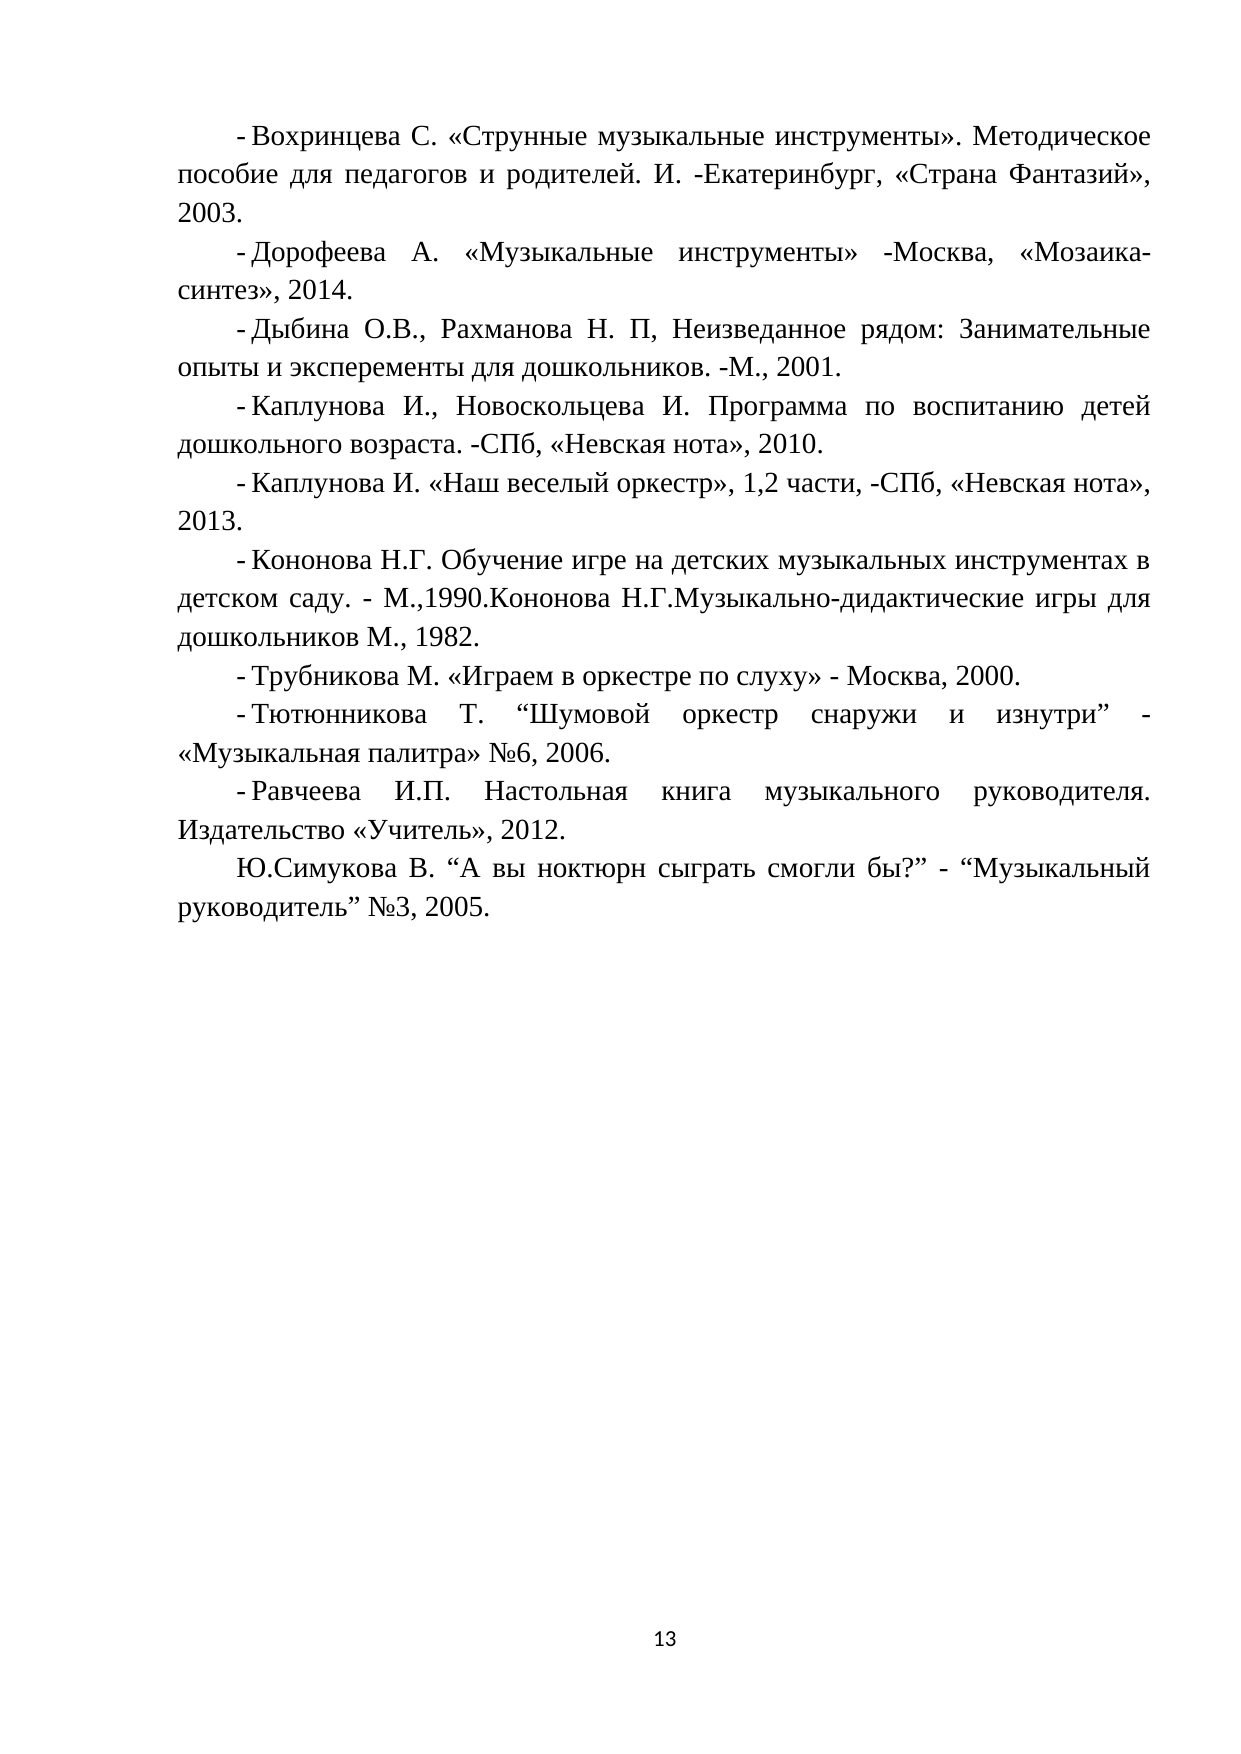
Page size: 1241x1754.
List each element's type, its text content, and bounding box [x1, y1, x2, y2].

list Каплунова И., Новоскольцева И. Программа по воспитанию детей дошкольного возраста. -СПб, «Невская нота», 2010. [177, 388, 1152, 460]
list Равчеева И.П. Настольная книга музыкального руководителя. Издательство «Учитель», 2012. [177, 773, 1152, 845]
list Трубникова М. «Играем в оркестре по слуху» - Москва, 2000. [177, 658, 1152, 691]
list Каплунова И. «Наш веселый оркестр», 1,2 части, -СПб, «Невская нота», 2013. [177, 465, 1152, 537]
list Тютюнникова Т. “Шумовой оркестр снаружи и изнутри” - «Музыкальная палитра» №6, 2006. [177, 696, 1152, 768]
list Дыбина О.В., Рахманова Н. П, Неизведанное рядом: Занимательные опыты и эксперементы для дошкольников. -М., 2001. [177, 311, 1152, 383]
list Дорофеева А. «Музыкальные инструменты» -Москва, «Мозаика- синтез», 2014. [177, 234, 1152, 306]
list Кононова Н.Г. Обучение игре на детских музыкальных инструментах в детском саду. - М.,1990.Кононова Н.Г.Музыкально-дидактические игры для дошкольников М., 1982. [177, 542, 1152, 653]
list Вохринцева С. «Струнные музыкальные инструменты». Методическое пособие для педагогов и родителей. И. -Екатеринбург, «Страна Фантазий», 2003. [177, 118, 1152, 229]
text Ю.Симукова В. “А вы ноктюрн сыграть смогли бы?” - “Музыкальный руководитель” №3, 2005. [177, 850, 1152, 922]
